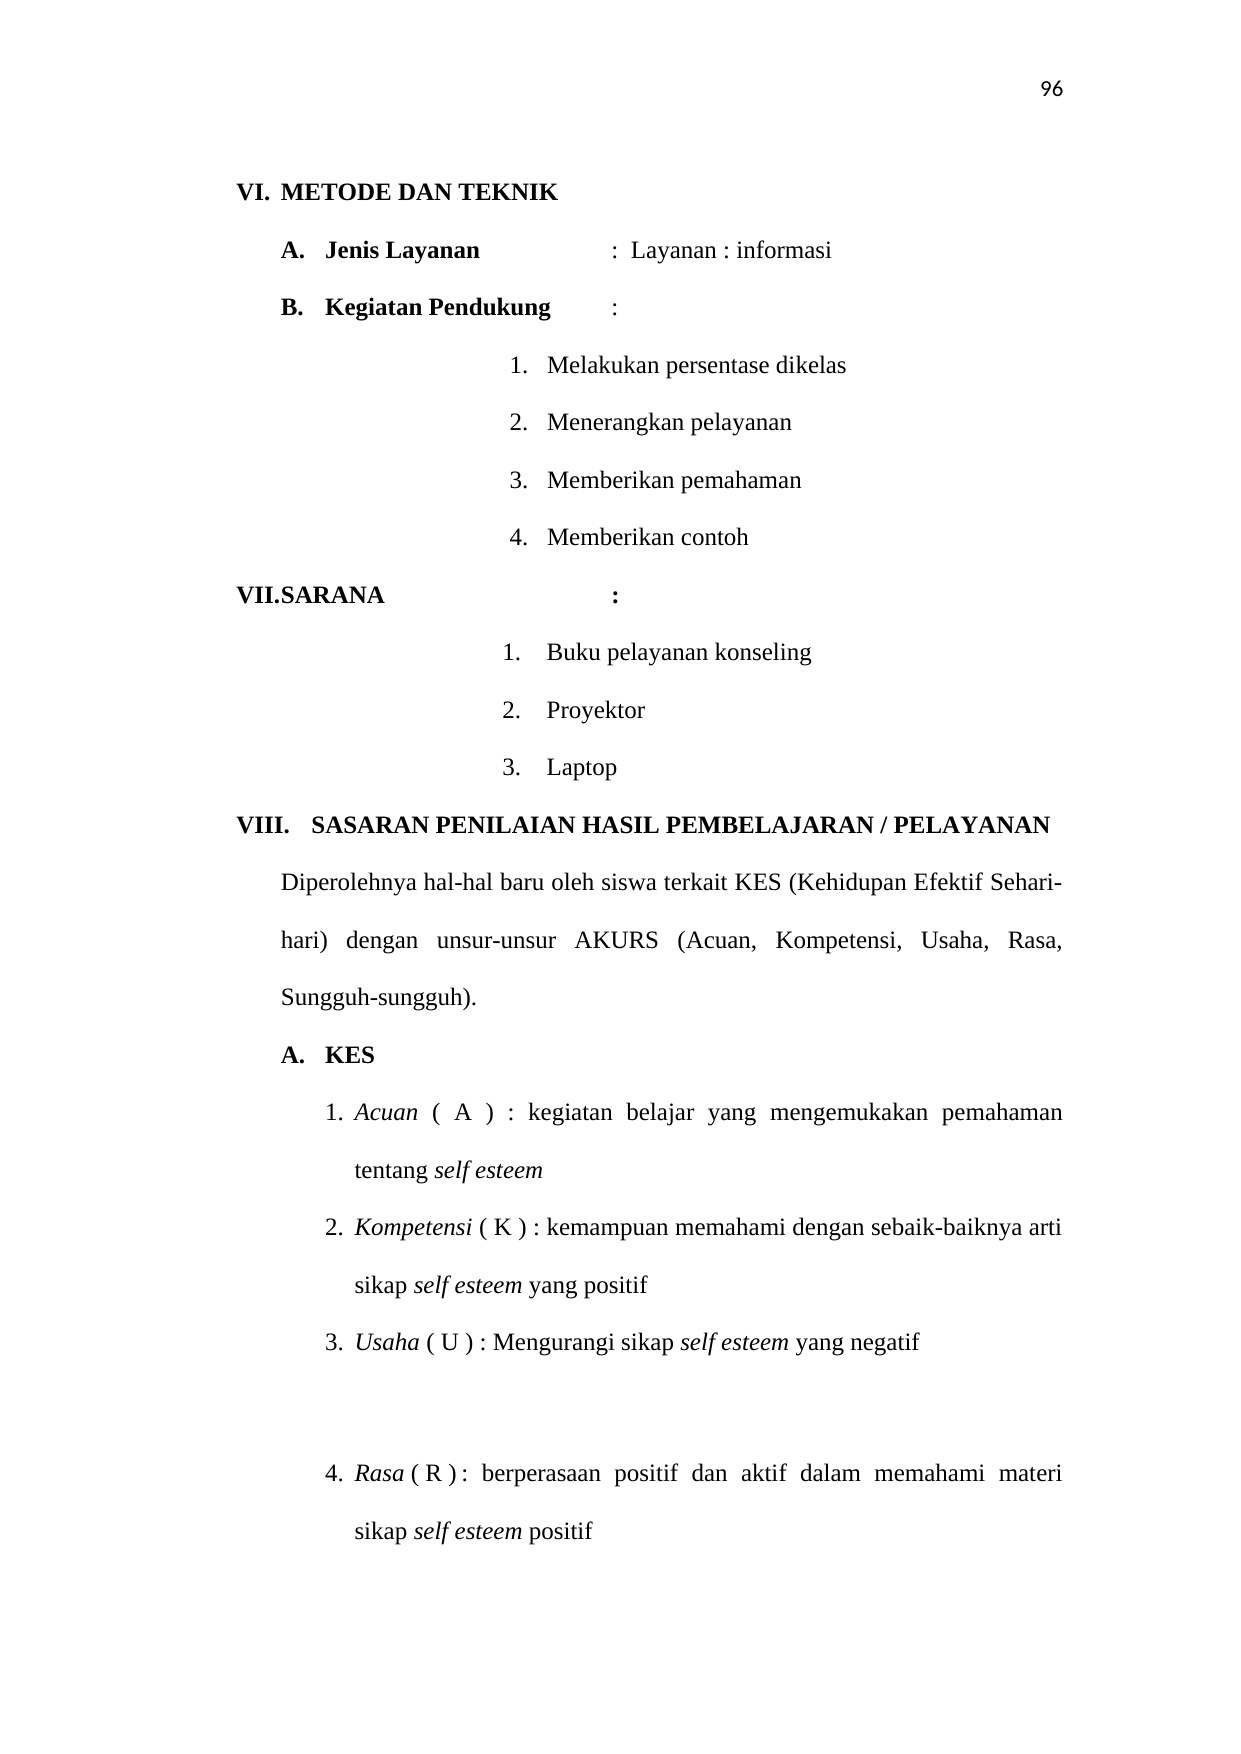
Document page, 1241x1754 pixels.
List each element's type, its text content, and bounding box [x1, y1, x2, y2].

list KES [281, 1040, 1063, 1068]
list SARANA : [236, 580, 1063, 608]
list Jenis Layanan : Layanan : informasi [281, 235, 1063, 263]
list Memberikan pemahaman [509, 465, 1063, 493]
list Menerangkan pelayanan [509, 407, 1063, 436]
list Kompetensi ( K ) : kemampuan memahami dengan sebaik-baiknya arti sikap self esteem yang positif [325, 1212, 1063, 1298]
list Usaha ( U ) : Mengurangi sikap self esteem yang negatif [325, 1327, 1063, 1356]
list Buku pelayanan konseling [502, 637, 1063, 666]
list Proyektor [502, 695, 1063, 723]
list Kegiatan Pendukung : [281, 292, 1063, 321]
list Memberikan contoh [509, 522, 1009, 551]
list METODE DAN TEKNIK [236, 177, 1063, 206]
list Rasa ( R ) : berperasaan positif dan aktif dalam memahami materi sikap self esteem positif [325, 1458, 1063, 1545]
list Melakukan persentase dikelas [509, 350, 1063, 378]
list Diperolehnya hal-hal baru oleh siswa terkait KES (Kehidupan Efektif Sehari-hari) dengan unsur-unsur AKURS (Acuan, Kompetensi, Usaha, Rasa, Sungguh-sungguh). [281, 867, 1063, 1011]
list SASARAN PENILAIAN HASIL PEMBELAJARAN / PELAYANAN [236, 810, 1063, 838]
list Acuan ( A ) : kegiatan belajar yang mengemukakan pemahaman tentang self esteem [325, 1097, 1063, 1183]
list Laptop [502, 752, 1063, 781]
